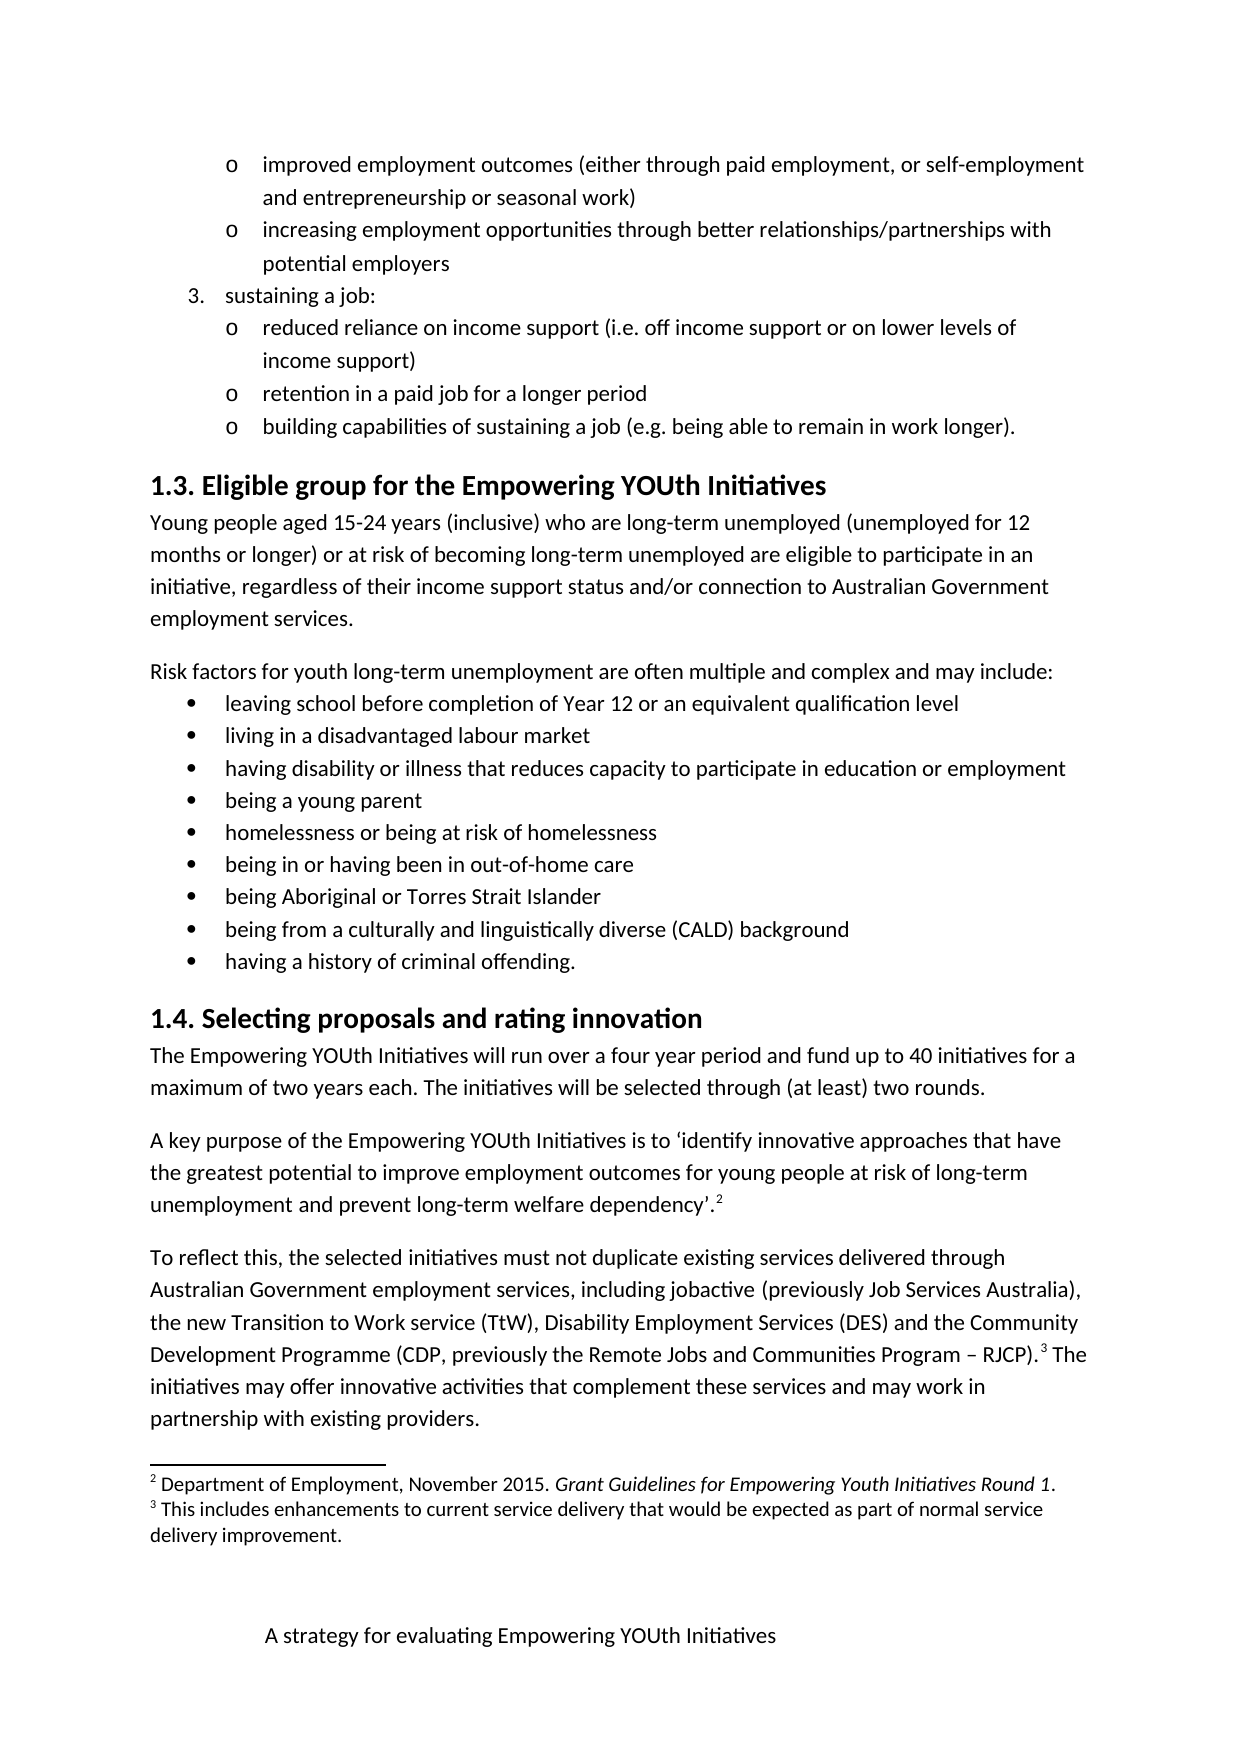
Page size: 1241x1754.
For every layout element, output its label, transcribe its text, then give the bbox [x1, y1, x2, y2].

list having disability or illness that reduces capacity to participate in education or employment [187, 754, 1090, 782]
list leaving school before completion of Year 12 or an equivalent qualification level [187, 689, 1090, 717]
list being a young parent [187, 786, 1090, 814]
text Risk factors for youth long-term unemployment are often multiple and complex and may include: [150, 657, 1090, 685]
text A key purpose of the Empowering YOUth Initiatives is to ‘identify innovative approaches that have the greatest potential to improve employment outcomes for young people at risk of long-term unemployment and prevent long-term welfare dependency’. [150, 1126, 1090, 1218]
list building capabilities of sustaining a job (e.g. being able to remain in work longer). [225, 412, 1090, 441]
list having a history of criminal offending. [187, 947, 1090, 975]
list being in or having been in out-of-home care [187, 850, 1090, 878]
list increasing employment opportunities through better relationships/partnerships with potential employers [225, 216, 1090, 277]
list retention in a paid job for a longer period [225, 379, 1090, 408]
text Young people aged 15-24 years (inclusive) who are long-term unemployed (unemployed for 12 months or longer) or at risk of becoming long-term unemployed are eligible to participate in an initiative, regardless of their income support status and/or connection to Australian Government employment services. [150, 508, 1090, 632]
text To reflect this, the selected initiatives must not duplicate existing services delivered through Australian Government employment services, including jobactive (previously Job Services Australia), the new Transition to Work service (TtW), Disability Employment Services (DES) and the Community Development Programme (CDP, previously the Remote Jobs and Communities Program – RJCP). The initiatives may offer innovative activities that complement these services and may work in partnership with existing providers. [150, 1243, 1090, 1432]
list being from a culturally and linguistically diverse (CALD) background [187, 915, 1090, 943]
list reduced reliance on income support (i.e. off income support or on lower levels of income support) [225, 313, 1090, 374]
list sustaining a job: [187, 281, 1090, 309]
list homelessness or being at risk of homelessness [187, 818, 1090, 846]
subtitle 1.3. Eligible group for the Empowering YOUth Initiatives [150, 467, 1090, 502]
subtitle 1.4. Selecting proposals and rating innovation [150, 1000, 1090, 1036]
text The Empowering YOUth Initiatives will run over a four year period and fund up to 40 initiatives for a maximum of two years each. The initiatives will be selected through (at least) two rounds. [150, 1041, 1090, 1101]
list living in a disadvantaged labour market [187, 722, 1090, 749]
list being Aboriginal or Torres Strait Islander [187, 882, 1090, 911]
list improved employment outcomes (either through paid employment, or self-employment and entrepreneurship or seasonal work) [225, 150, 1090, 211]
